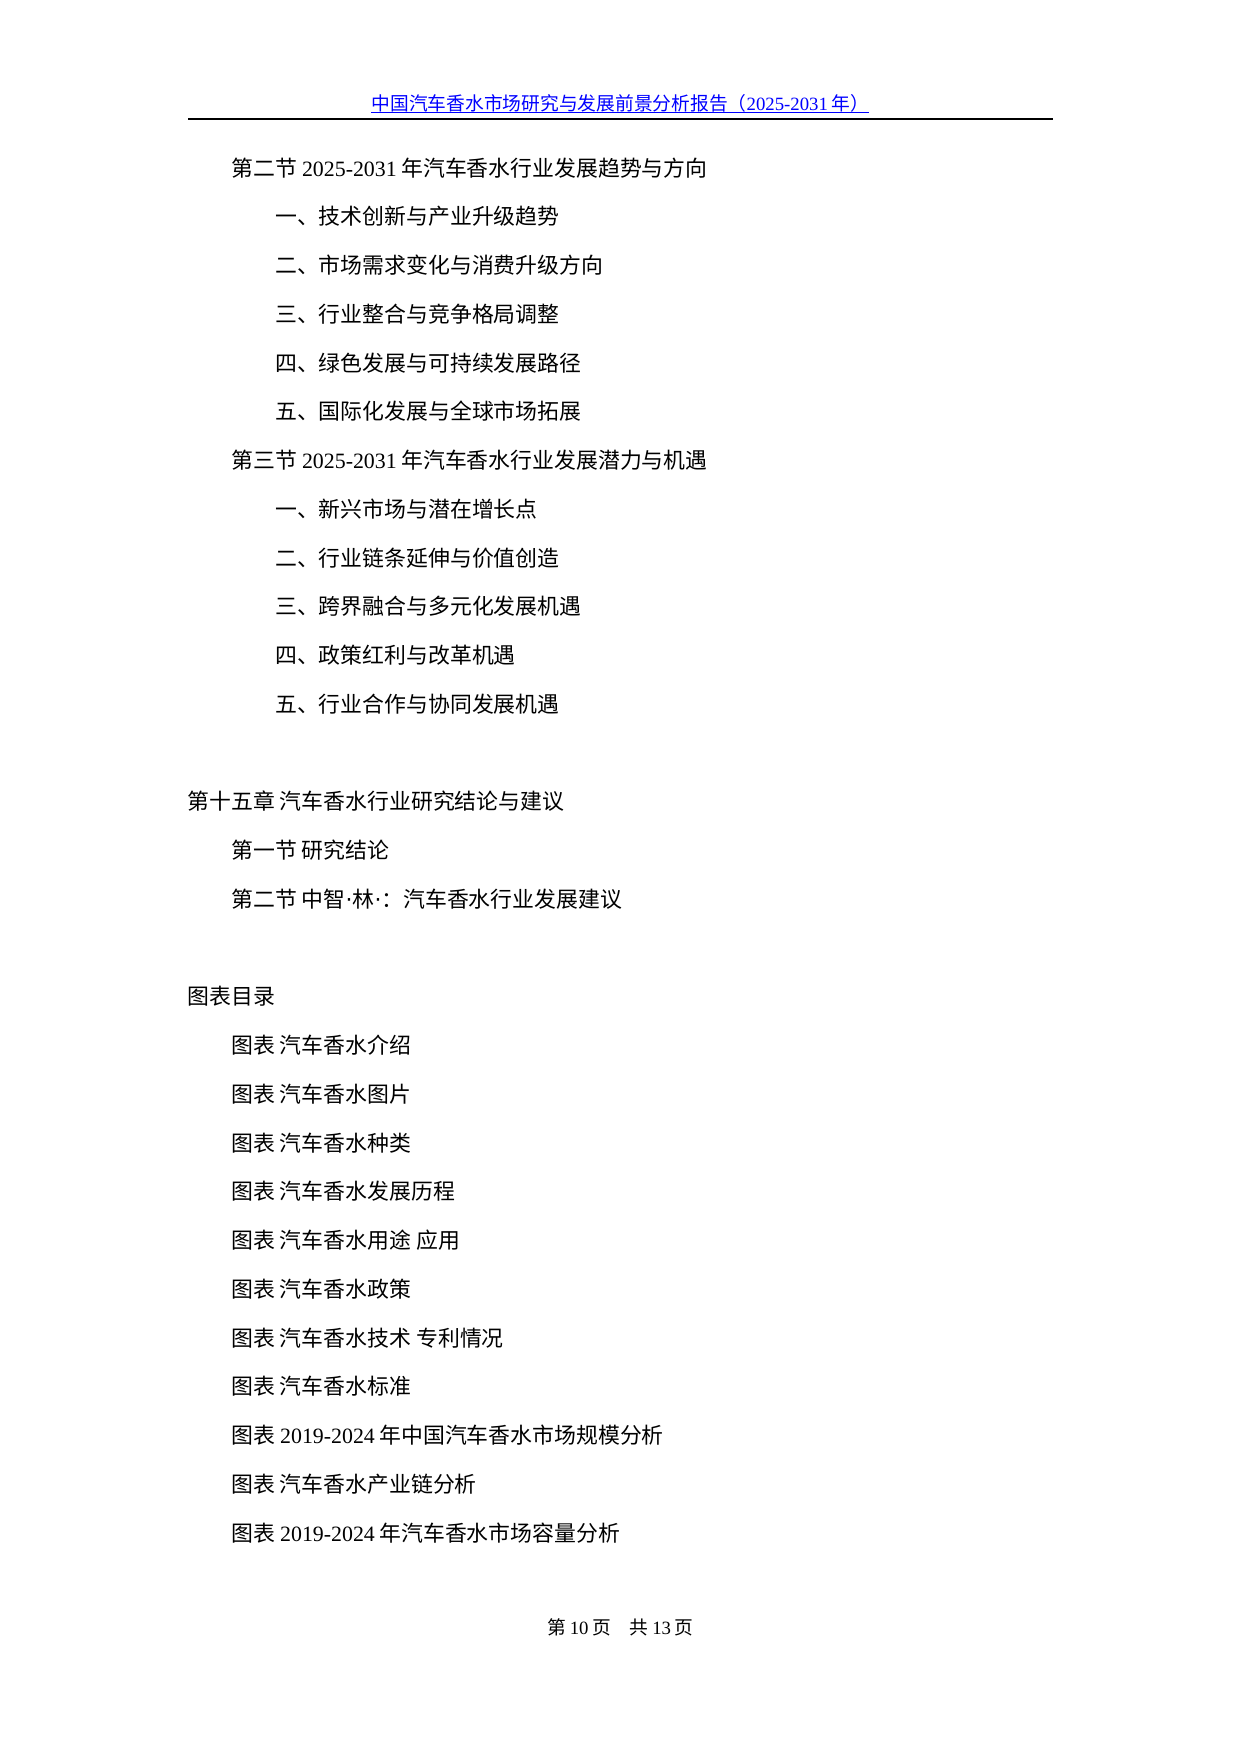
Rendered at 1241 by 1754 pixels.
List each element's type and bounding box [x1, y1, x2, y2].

text [187, 150, 1053, 1548]
